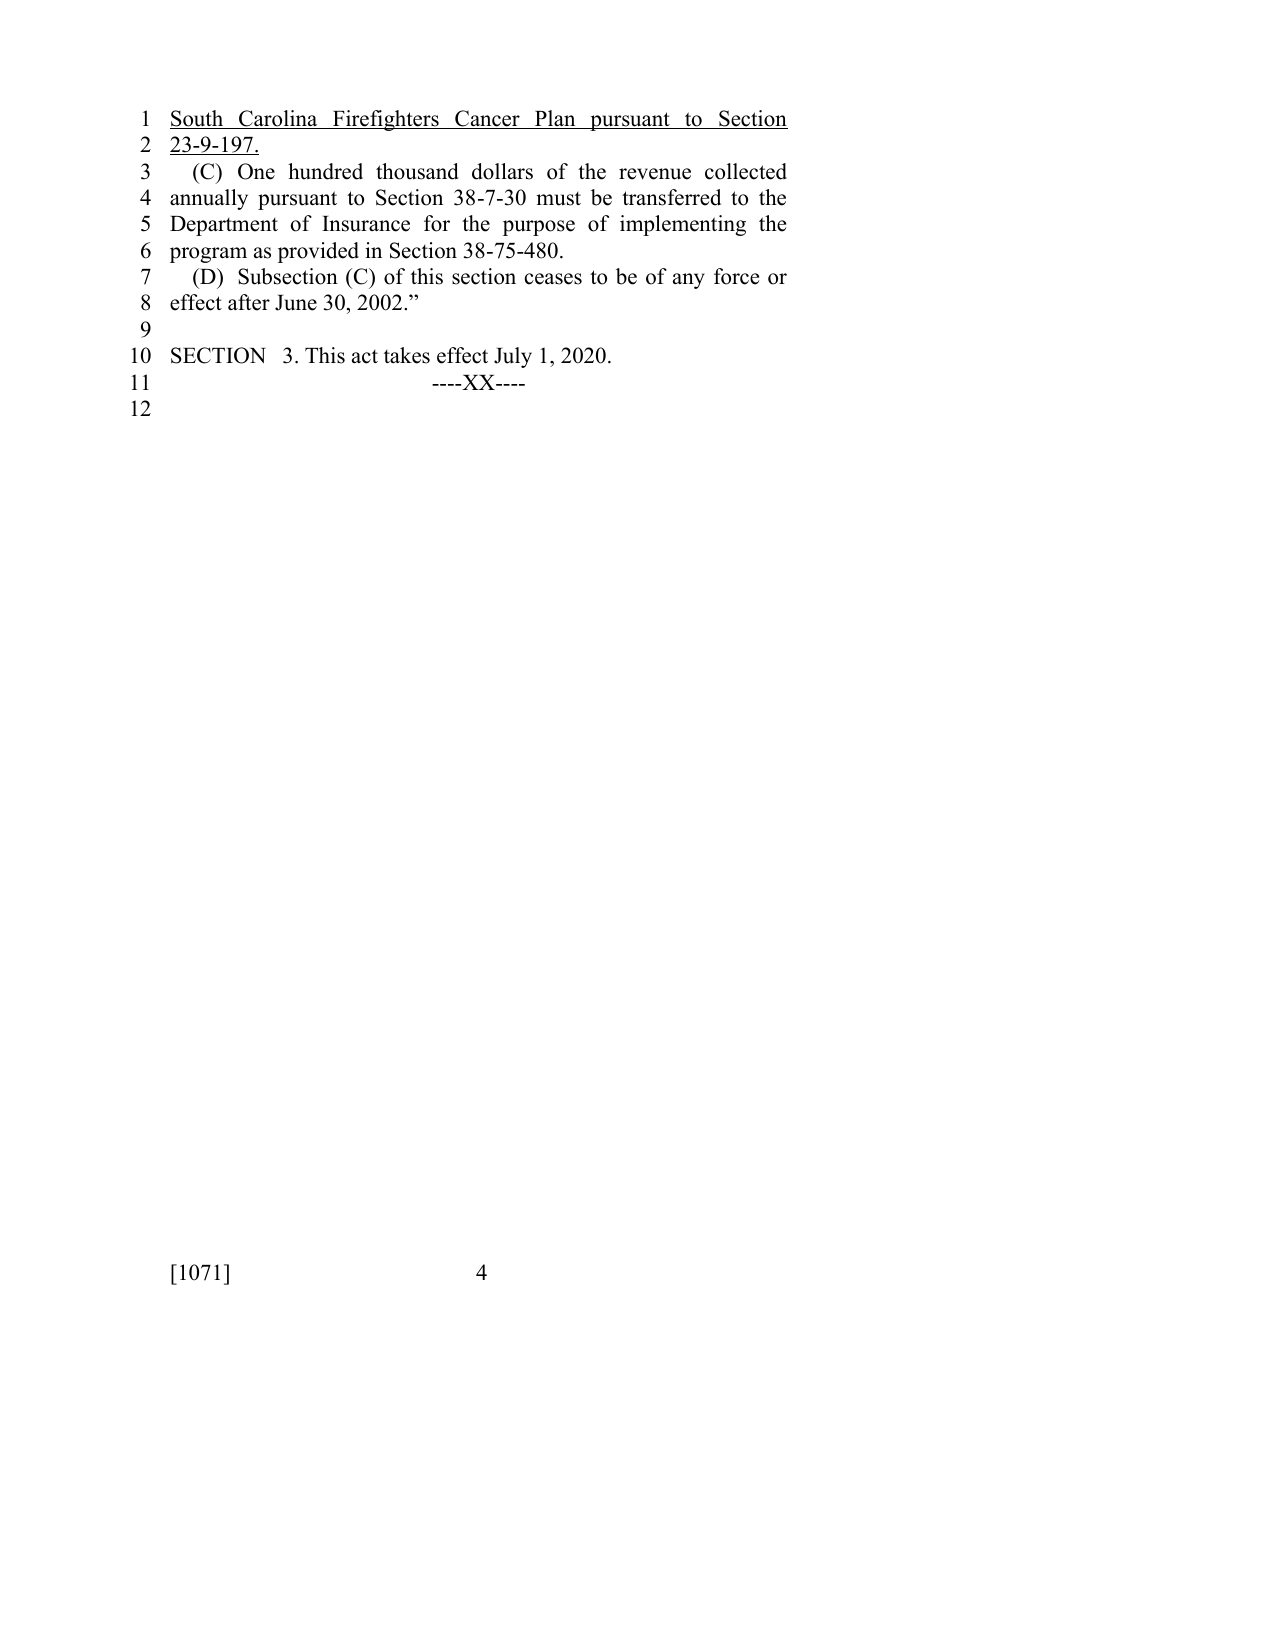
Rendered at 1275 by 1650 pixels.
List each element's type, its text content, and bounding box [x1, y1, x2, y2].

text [169, 105, 787, 128]
text (D) Subsection (C) of this section ceases to be of any force or effect after June 30, 2002.” [169, 263, 787, 316]
text ----XX---- [169, 368, 787, 395]
text (C) One hundred thousand dollars of the revenue collected annually pursuant to Section 38-7-30 must be transferred to the Department of Insurance for the purpose of implementing the program as provided in Section 38-75-480. [169, 158, 787, 263]
text SECTION 3. This act takes effect July 1, 2020. [169, 342, 787, 368]
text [169, 129, 787, 158]
